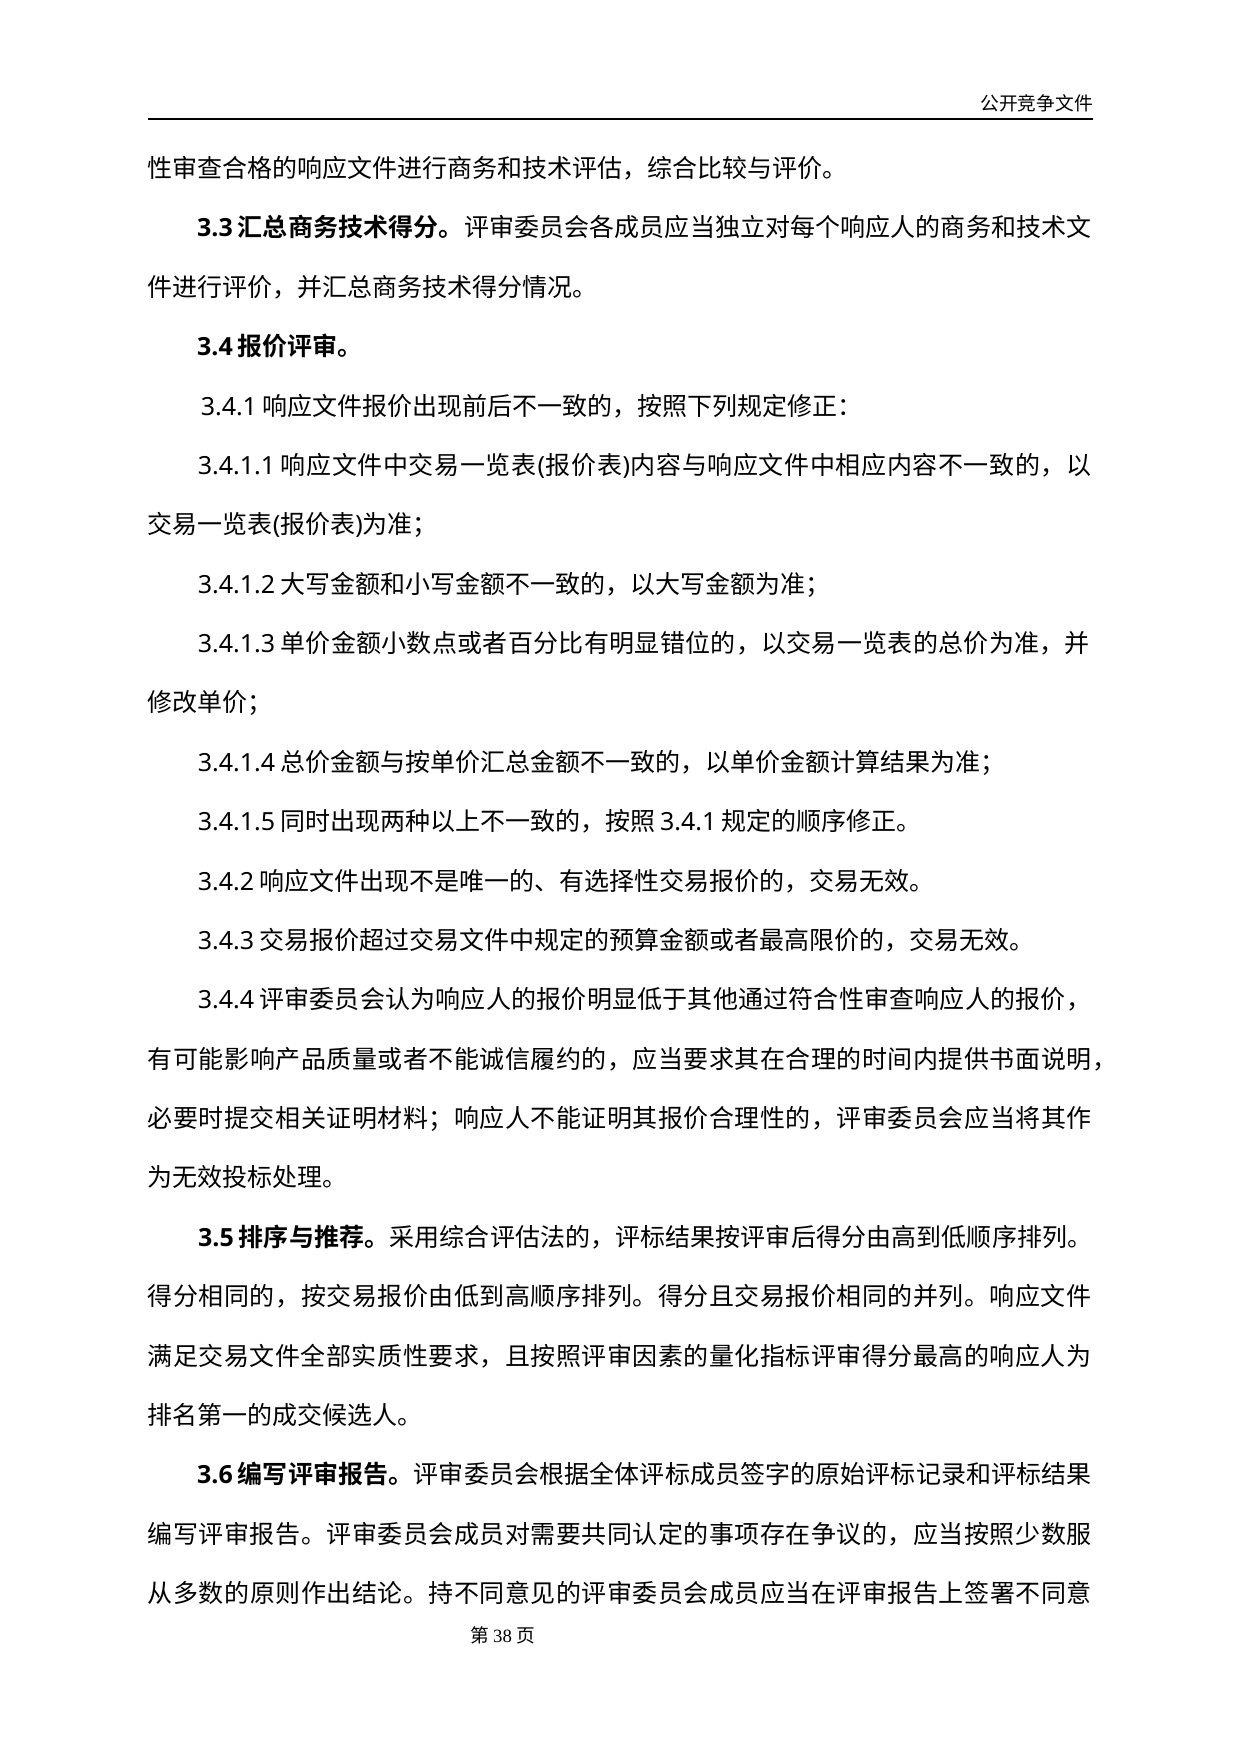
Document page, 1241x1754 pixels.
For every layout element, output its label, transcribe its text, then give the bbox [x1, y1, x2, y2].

text 3.4.1.5同时出现两种以上不一致的，按照3.4.1规定的顺序修正。 [148, 783, 1093, 842]
text 3.4.4评审委员会认为响应人的报价明显低于其他通过符合性审查响应人的报价，有可能影响产品质量或者不能诚信履约的，应当要求其在合理的时间内提供书面说明，必要时提交相关证明材料；响应人不能证明其报价合理性的，评审委员会应当将其作为无效投标处理。 [148, 961, 1093, 1199]
text 3.4.2响应文件出现不是唯一的、有选择性交易报价的，交易无效。 [148, 842, 1093, 902]
text 3.4.1.3单价金额小数点或者百分比有明显错位的，以交易一览表的总价为准，并修改单价； [148, 605, 1093, 724]
text 3.3汇总商务技术得分。评审委员会各成员应当独立对每个响应人的商务和技术文件进行评价，并汇总商务技术得分情况。 [148, 189, 1093, 308]
text 3.4.1.4总价金额与按单价汇总金额不一致的，以单价金额计算结果为准； [148, 724, 1093, 783]
text 3.4报价评审。 [148, 308, 1093, 367]
text 3.5排序与推荐。采用综合评估法的，评标结果按评审后得分由高到低顺序排列。得分相同的，按交易报价由低到高顺序排列。得分且交易报价相同的并列。响应文件满足交易文件全部实质性要求，且按照评审因素的量化指标评审得分最高的响应人为排名第一的成交候选人。 [148, 1199, 1093, 1436]
text 3.4.1响应文件报价出现前后不一致的，按照下列规定修正： [148, 367, 1093, 427]
text 3.4.3交易报价超过交易文件中规定的预算金额或者最高限价的，交易无效。 [148, 902, 1093, 961]
text 3.4.1.2大写金额和小写金额不一致的，以大写金额为准； [148, 546, 1093, 605]
text 3.4.1.1响应文件中交易一览表(报价表)内容与响应文件中相应内容不一致的，以交易一览表(报价表)为准； [148, 427, 1093, 546]
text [148, 130, 1093, 189]
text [148, 1436, 1093, 1614]
